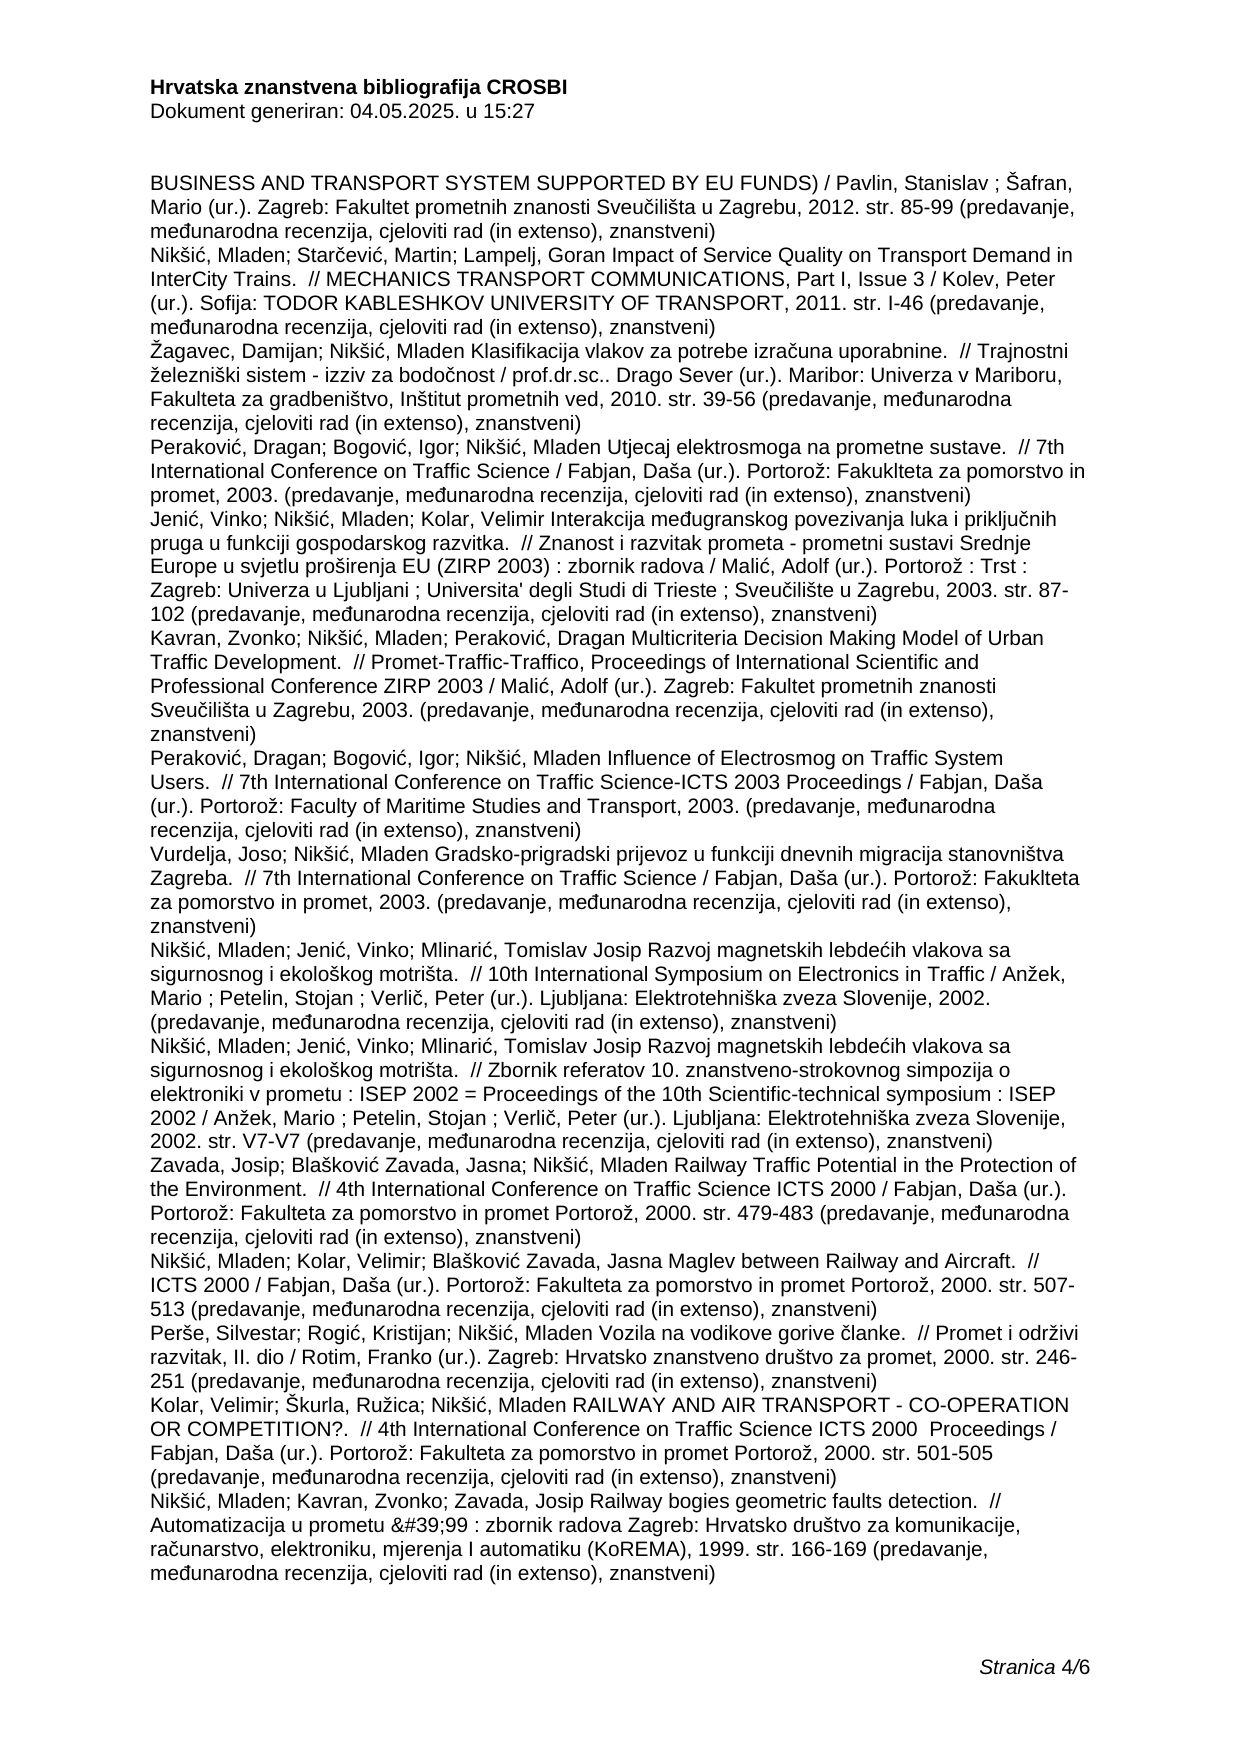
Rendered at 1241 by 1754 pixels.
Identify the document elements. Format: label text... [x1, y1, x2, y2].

text Zavada, Josip; Blašković Zavada, Jasna; Nikšić, Mladen [150, 1153, 1090, 1249]
text Kavran, Zvonko; Nikšić, Mladen; Peraković, Dragan [150, 626, 1090, 746]
text Kolar, Velimir; Škurla, Ružica; Nikšić, Mladen [150, 1393, 1090, 1489]
text Nikšić, Mladen; Jenić, Vinko; Mlinarić, Tomislav Josip [150, 938, 1090, 1033]
text Nikšić, Mladen; Kolar, Velimir; Blašković Zavada, Jasna [150, 1249, 1090, 1321]
text Jenić, Vinko; Nikšić, Mladen; Kolar, Velimir [150, 506, 1090, 626]
text Perše, Silvestar; Rogić, Kristijan; Nikšić, Mladen [150, 1321, 1090, 1393]
text Peraković, Dragan; Bogović, Igor; Nikšić, Mladen [150, 746, 1090, 842]
text Nikšić, Mladen; Jenić, Vinko; Mlinarić, Tomislav Josip [150, 1033, 1090, 1153]
text Vurdelja, Joso; Nikšić, Mladen [150, 842, 1090, 938]
text Nikšić, Mladen; Kavran, Zvonko; Zavada, Josip [150, 1489, 1090, 1584]
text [150, 171, 1090, 243]
text Žagavec, Damijan; Nikšić, Mladen [150, 339, 1090, 434]
text Nikšić, Mladen; Starčević, Martin; Lampelj, Goran [150, 243, 1090, 339]
text Peraković, Dragan; Bogović, Igor; Nikšić, Mladen [150, 434, 1090, 506]
